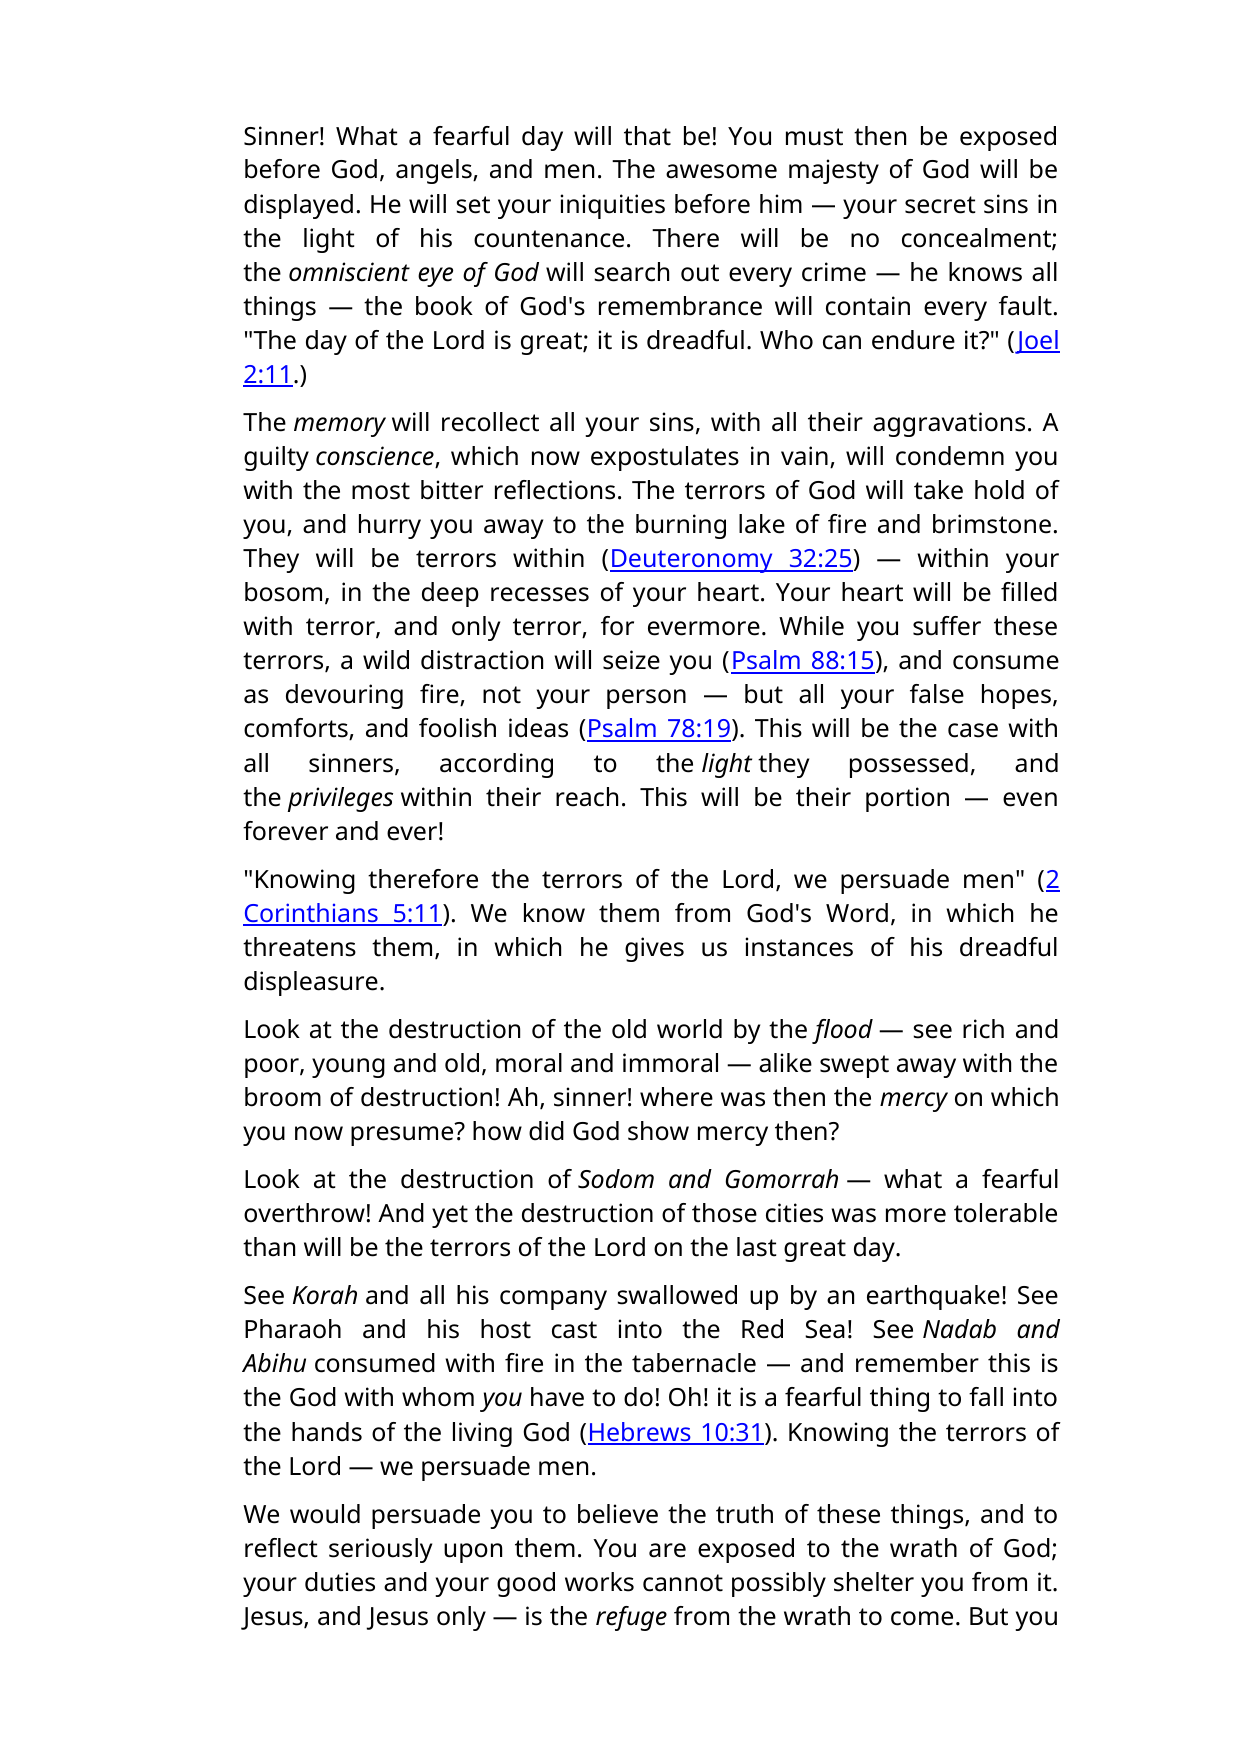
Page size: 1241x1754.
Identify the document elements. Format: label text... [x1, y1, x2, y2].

text Look at the destruction of the old world by the flood — see rich and poor, young and old, moral and immoral — alike swept away with the broom of destruction! Ah, sinner! where was then the mercy on which you now presume? how did God show mercy then? [243, 1012, 1059, 1148]
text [243, 1496, 1059, 1632]
text Look at the destruction of Sodom and Gomorrah — what a fearful overthrow! And yet the destruction of those cities was more tolerable than will be the terrors of the Lord on the last great day. [243, 1162, 1059, 1264]
text The memory will recollect all your sins, with all their aggravations. A guilty conscience, which now expostulates in vain, will condemn you with the most bitter reflections. The terrors of God will take hold of you, and hurry you away to the burning lake of fire and brimstone. They will be terrors within (Deuteronomy 32:25) — within your bosom, in the deep recesses of your heart. Your heart will be filled with terror, and only terror, for evermore. While you suffer these terrors, a wild distraction will seize you (Psalm 88:15), and consume as devouring fire, not your person — but all your false hopes, comforts, and foolish ideas (Psalm 78:19). This will be the case with all sinners, according to the light they possessed, and the privileges within their reach. This will be their portion — even forever and ever! [243, 404, 1059, 847]
text Sinner! What a fearful day will that be! You must then be exposed before God, angels, and men. The awesome majesty of God will be displayed. He will set your iniquities before him — your secret sins in the light of his countenance. There will be no concealment; the omniscient eye of God will search out every crime — he knows all things — the book of God's remembrance will contain every fault. "The day of the Lord is great; it is dreadful. Who can endure it?" (Joel 2:11.) [243, 118, 1059, 391]
text See Korah and all his company swallowed up by an earthquake! See Pharaoh and his host cast into the Red Sea! See Nadab and Abihu consumed with fire in the tabernacle — and remember this is the God with whom you have to do! Oh! it is a fearful thing to fall into the hands of the living God (Hebrews 10:31). Knowing the terrors of the Lord — we persuade men. [243, 1278, 1059, 1482]
text "Knowing therefore the terrors of the Lord, we persuade men" (2 Corinthians 5:11). We know them from God's Word, in which he threatens them, in which he gives us instances of his dreadful displeasure. [243, 861, 1059, 998]
